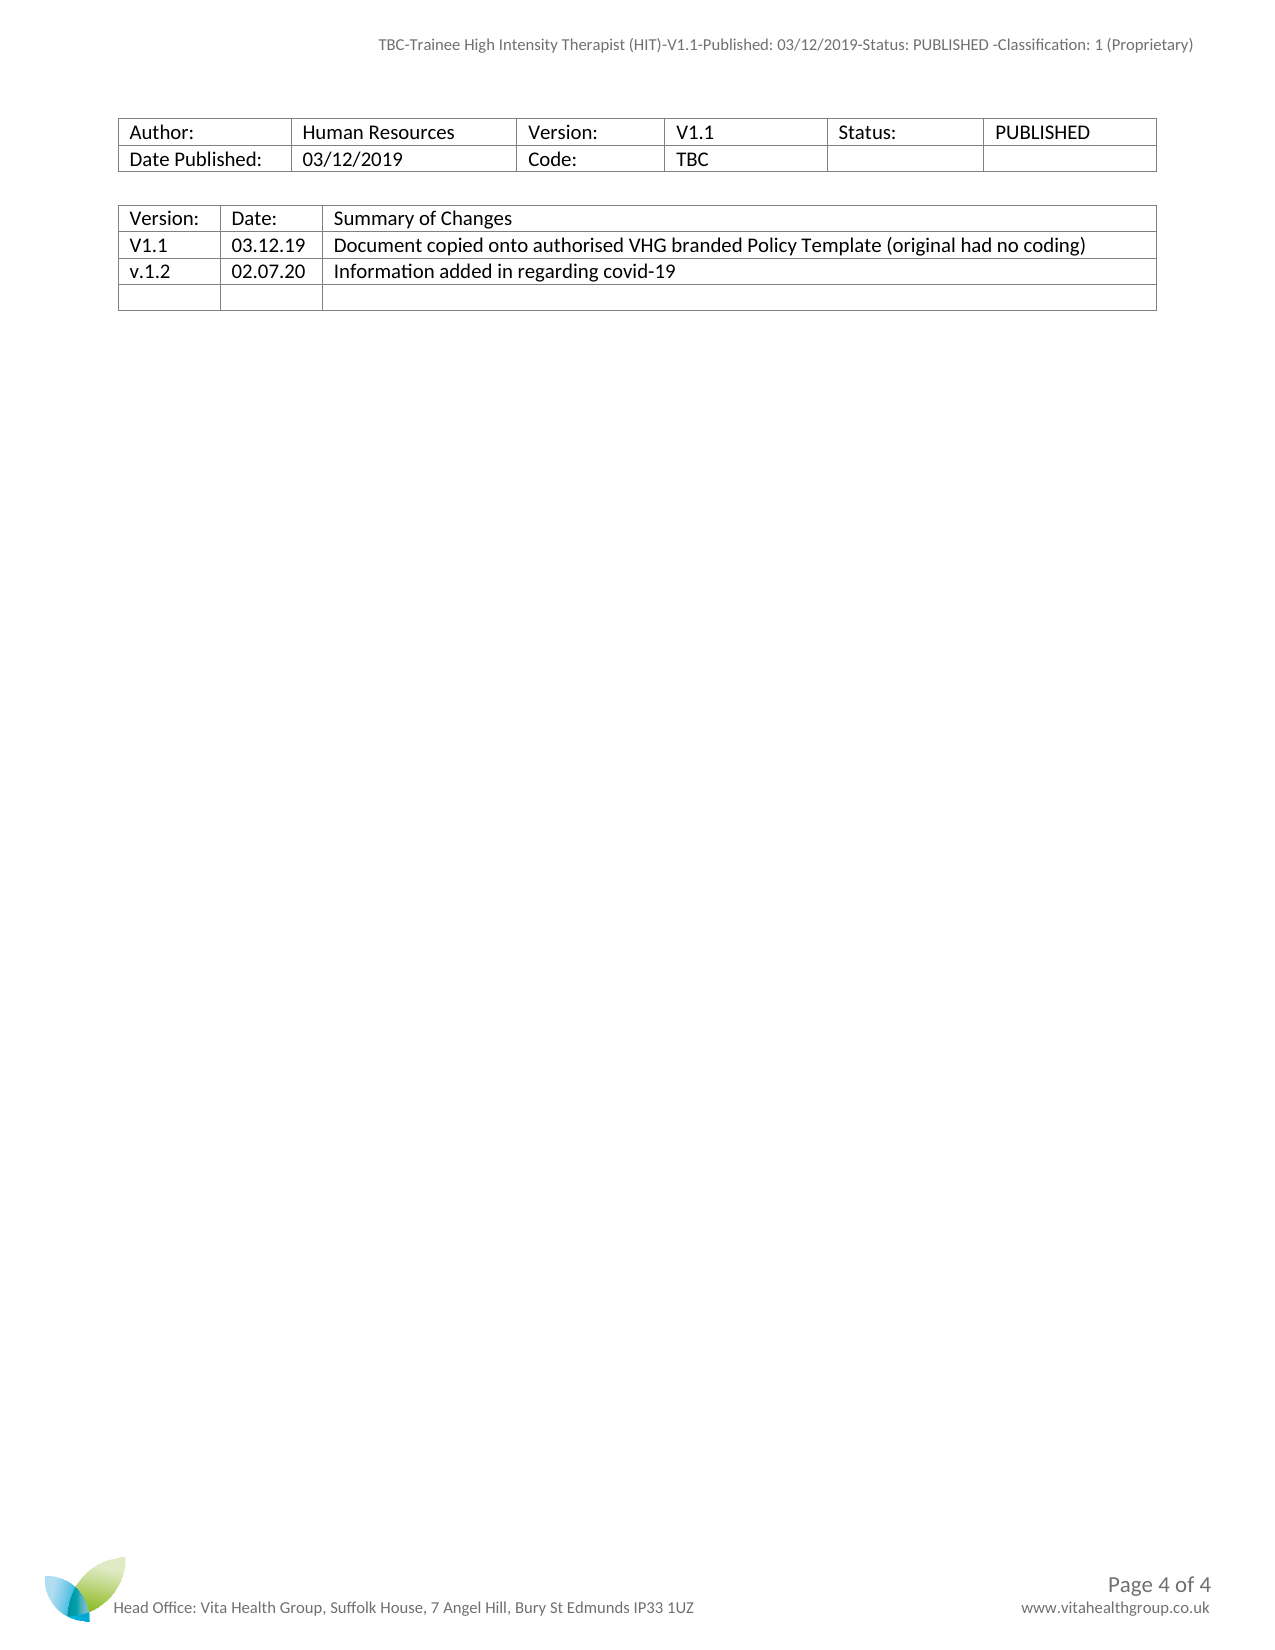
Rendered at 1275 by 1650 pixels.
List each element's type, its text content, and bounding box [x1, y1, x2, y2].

table_cell Version: [517, 119, 664, 145]
table_cell [119, 285, 220, 310]
table_cell V1.1 [119, 232, 220, 257]
table_cell 02.07.20 [221, 259, 322, 284]
table_cell Code: [517, 146, 664, 171]
table_header Date: [221, 206, 322, 231]
table_cell Document copied onto authorised VHG branded Policy Template (original had no coding) [323, 232, 1156, 257]
table_cell 03.12.19 [221, 232, 322, 257]
table_cell v.1.2 [119, 259, 220, 284]
table_cell [665, 146, 827, 171]
table_cell Status: [828, 119, 983, 145]
table_header Version: [119, 206, 220, 231]
picture [44, 1557, 126, 1623]
table_cell [984, 146, 1156, 171]
table_cell Information added in regarding covid-19 [323, 259, 1156, 284]
table_cell Date Published: [119, 146, 291, 171]
table_cell [221, 285, 322, 310]
table_header Summary of Changes [323, 206, 1156, 231]
table_cell [292, 146, 516, 171]
table_cell [828, 146, 983, 171]
table_cell [323, 285, 1156, 310]
table_cell Author: [119, 119, 291, 145]
